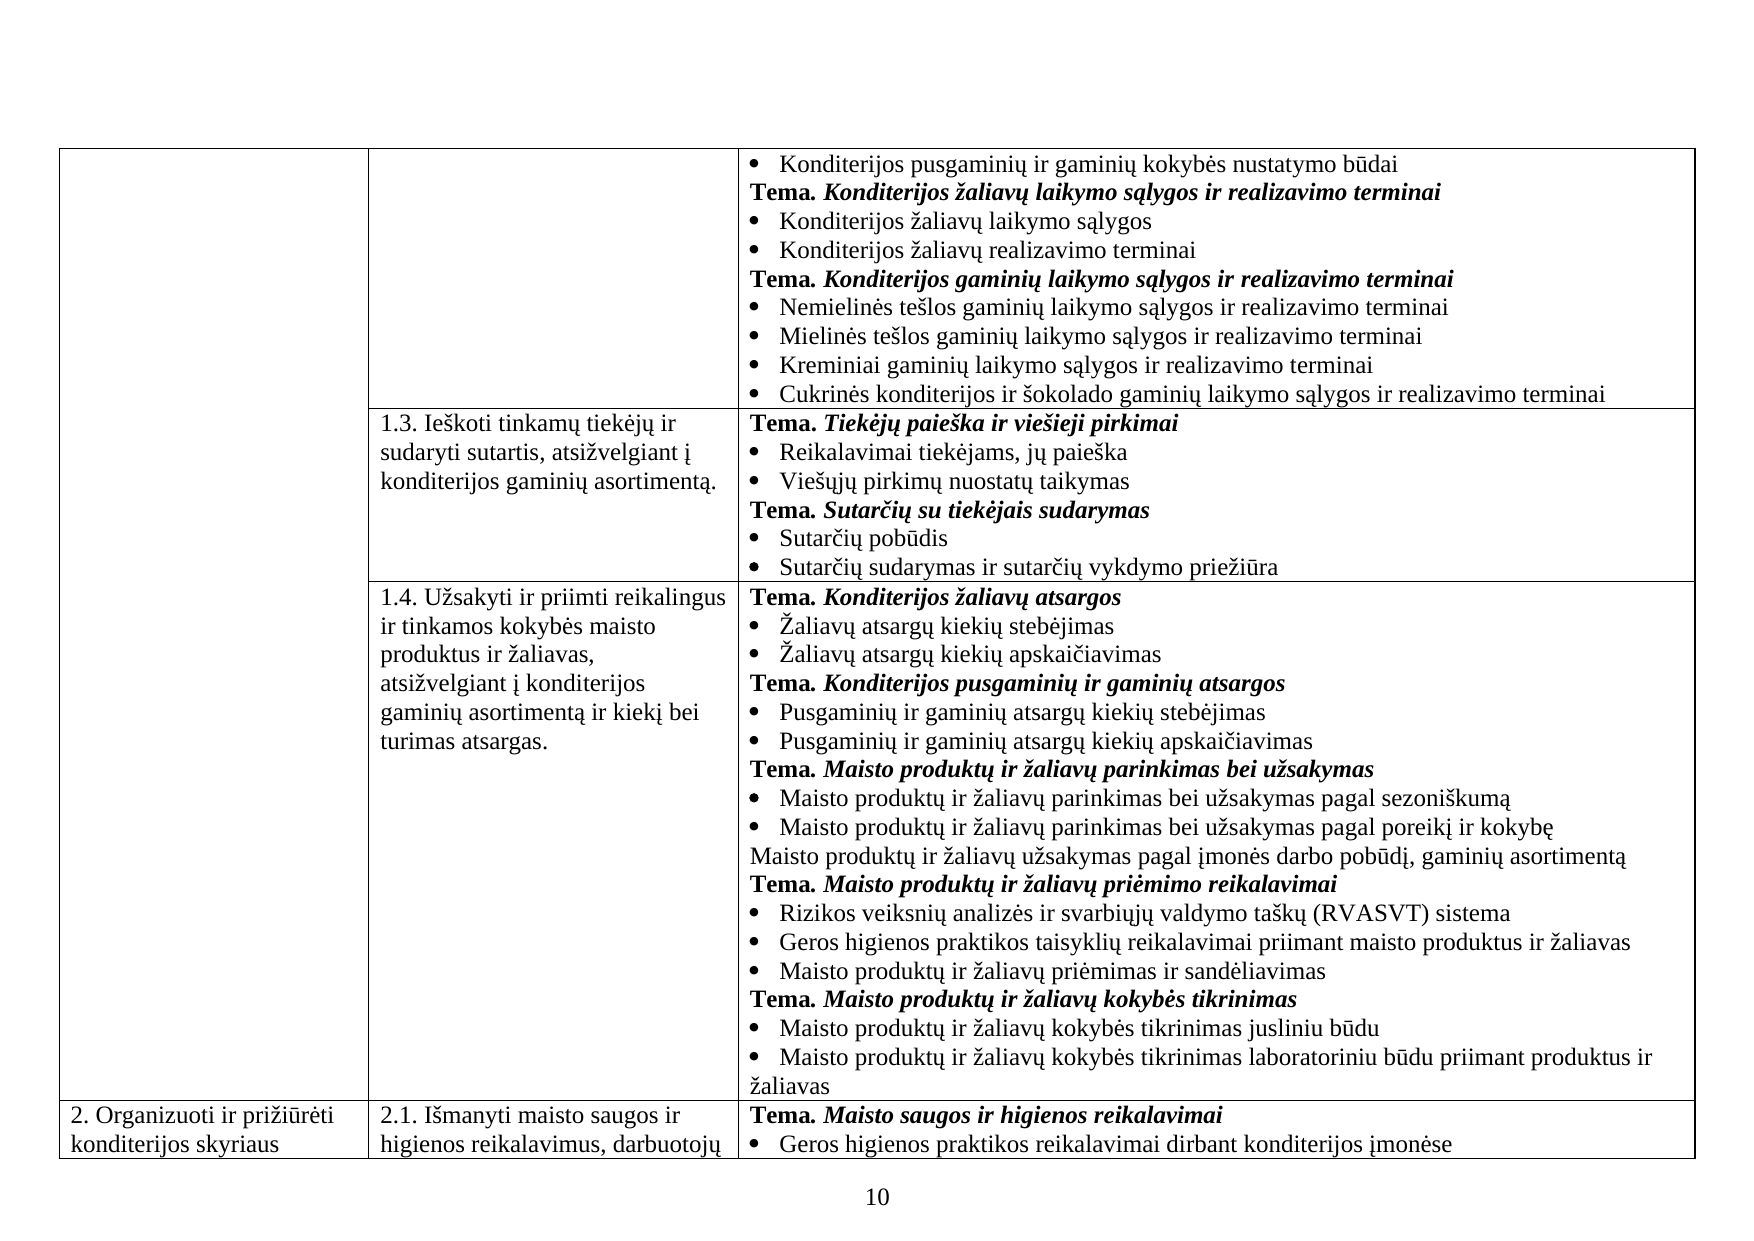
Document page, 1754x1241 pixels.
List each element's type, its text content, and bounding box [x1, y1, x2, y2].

table_cell 1.4. Užsakyti ir priimti reikalingus ir tinkamos kokybės maisto produktus ir žaliavas, atsižvelgiant į konditerijos gaminių asortimentą ir kiekį bei turimas atsargas. [369, 582, 738, 1099]
table_cell Tema. Konditerijos žaliavų atsargos Žaliavų atsargų kiekių stebėjimas Žaliavų atsargų kiekių apskaičiavimas Tema. Konditerijos pusgaminių ir gaminių atsargos Pusgaminių ir gaminių atsargų kiekių stebėjimas Pusgaminių ir gaminių atsargų kiekių apskaičiavimas Tema. Maisto produktų ir žaliavų parinkimas bei užsakymas Maisto produktų ir žaliavų parinkimas bei užsakymas pagal sezoniškumą Maisto produktų ir žaliavų parinkimas bei užsakymas pagal poreikį ir kokybę Maisto produktų ir žaliavų užsakymas pagal įmonės darbo pobūdį, gaminių asortimentą Tema. Maisto produktų ir žaliavų priėmimo reikalavimai Rizikos veiksnių analizės ir svarbiųjų valdymo taškų (RVASVT) sistema Geros higienos praktikos taisyklių reikalavimai priimant maisto produktus ir žaliavas Maisto produktų ir žaliavų priėmimas ir sandėliavimas Tema. Maisto produktų ir žaliavų kokybės tikrinimas Maisto produktų ir žaliavų kokybės tikrinimas jusliniu būdu Maisto produktų ir žaliavų kokybės tikrinimas laboratoriniu būdu priimant produktus ir žaliavas [739, 582, 1694, 1099]
table_cell Tema. Tiekėjų paieška ir viešieji pirkimai Reikalavimai tiekėjams, jų paieška Viešųjų pirkimų nuostatų taikymas Tema. Sutarčių su tiekėjais sudarymas Sutarčių pobūdis Sutarčių sudarymas ir sutarčių vykdymo priežiūra [739, 409, 1694, 581]
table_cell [60, 1101, 368, 1158]
table_cell 1.3. Ieškoti tinkamų tiekėjų ir sudaryti sutartis, atsižvelgiant į konditerijos gaminių asortimentą. [369, 409, 738, 581]
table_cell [739, 149, 1694, 407]
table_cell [739, 1101, 1694, 1158]
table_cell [369, 149, 738, 407]
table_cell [369, 1101, 738, 1158]
